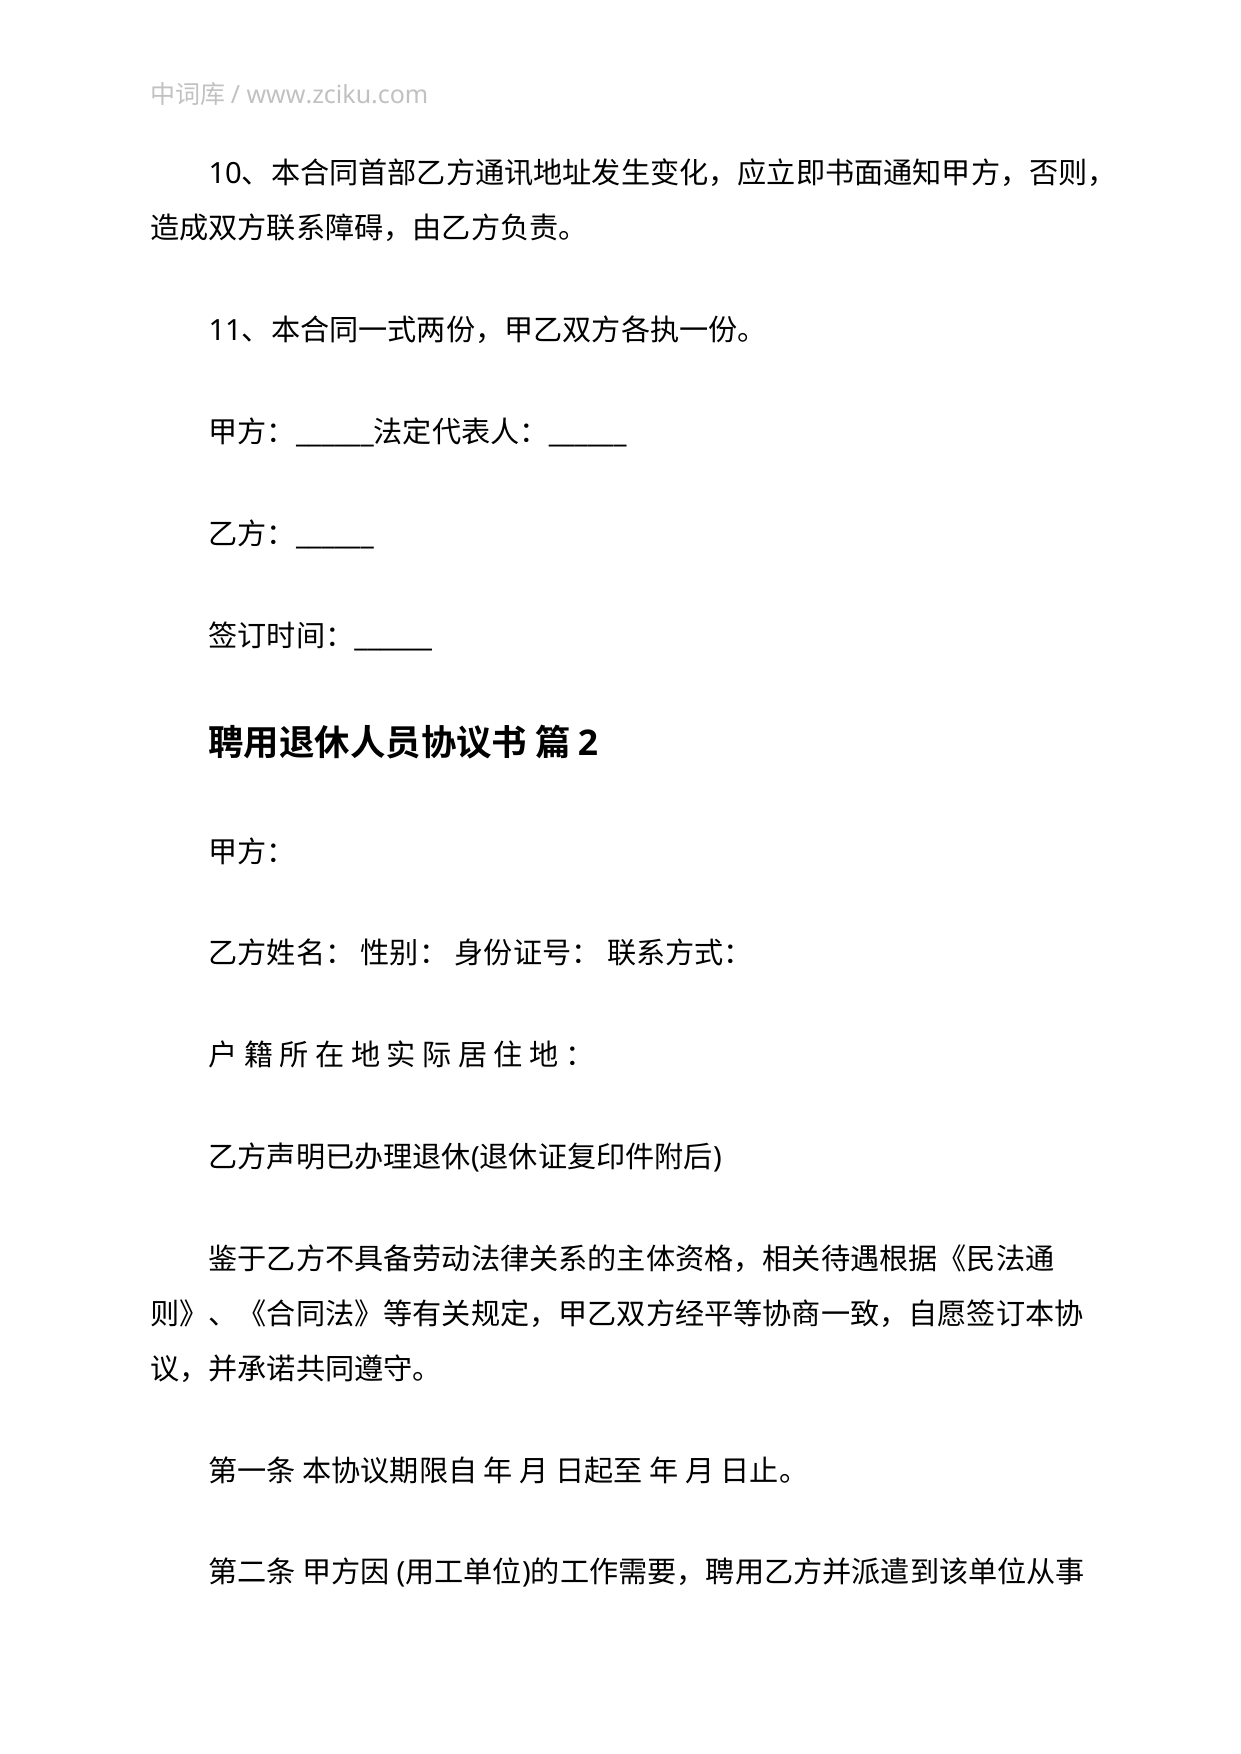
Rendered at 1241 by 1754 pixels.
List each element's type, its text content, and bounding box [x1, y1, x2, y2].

text 乙方声明已办理退休(退休证复印件附后) [150, 1133, 1090, 1176]
text 户 籍 所 在 地 实 际 居 住 地 ： [150, 1032, 1090, 1074]
text 10、本合同首部乙方通讯地址发生变化，应立即书面通知甲方，否则，造成双方联系障碍，由乙方负责。 [150, 150, 1090, 247]
text 第一条 本协议期限自 年 月 日起至 年 月 日止。 [150, 1447, 1090, 1489]
text 11、本合同一式两份，甲乙双方各执一份。 [150, 307, 1090, 349]
text 鉴于乙方不具备劳动法律关系的主体资格，相关待遇根据《民法通则》、《合同法》等有关规定，甲乙双方经平等协商一致，自愿签订本协议，并承诺共同遵守。 [150, 1236, 1090, 1388]
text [150, 1549, 1090, 1591]
text 甲方：______法定代表人：______ [150, 409, 1090, 451]
text 签订时间：______ [150, 613, 1090, 655]
text 乙方：______ [150, 511, 1090, 553]
text 聘用退休人员协议书 篇2 [150, 715, 1090, 766]
text 乙方姓名： 性别： 身份证号： 联系方式： [150, 930, 1090, 972]
text 甲方： [150, 828, 1090, 871]
